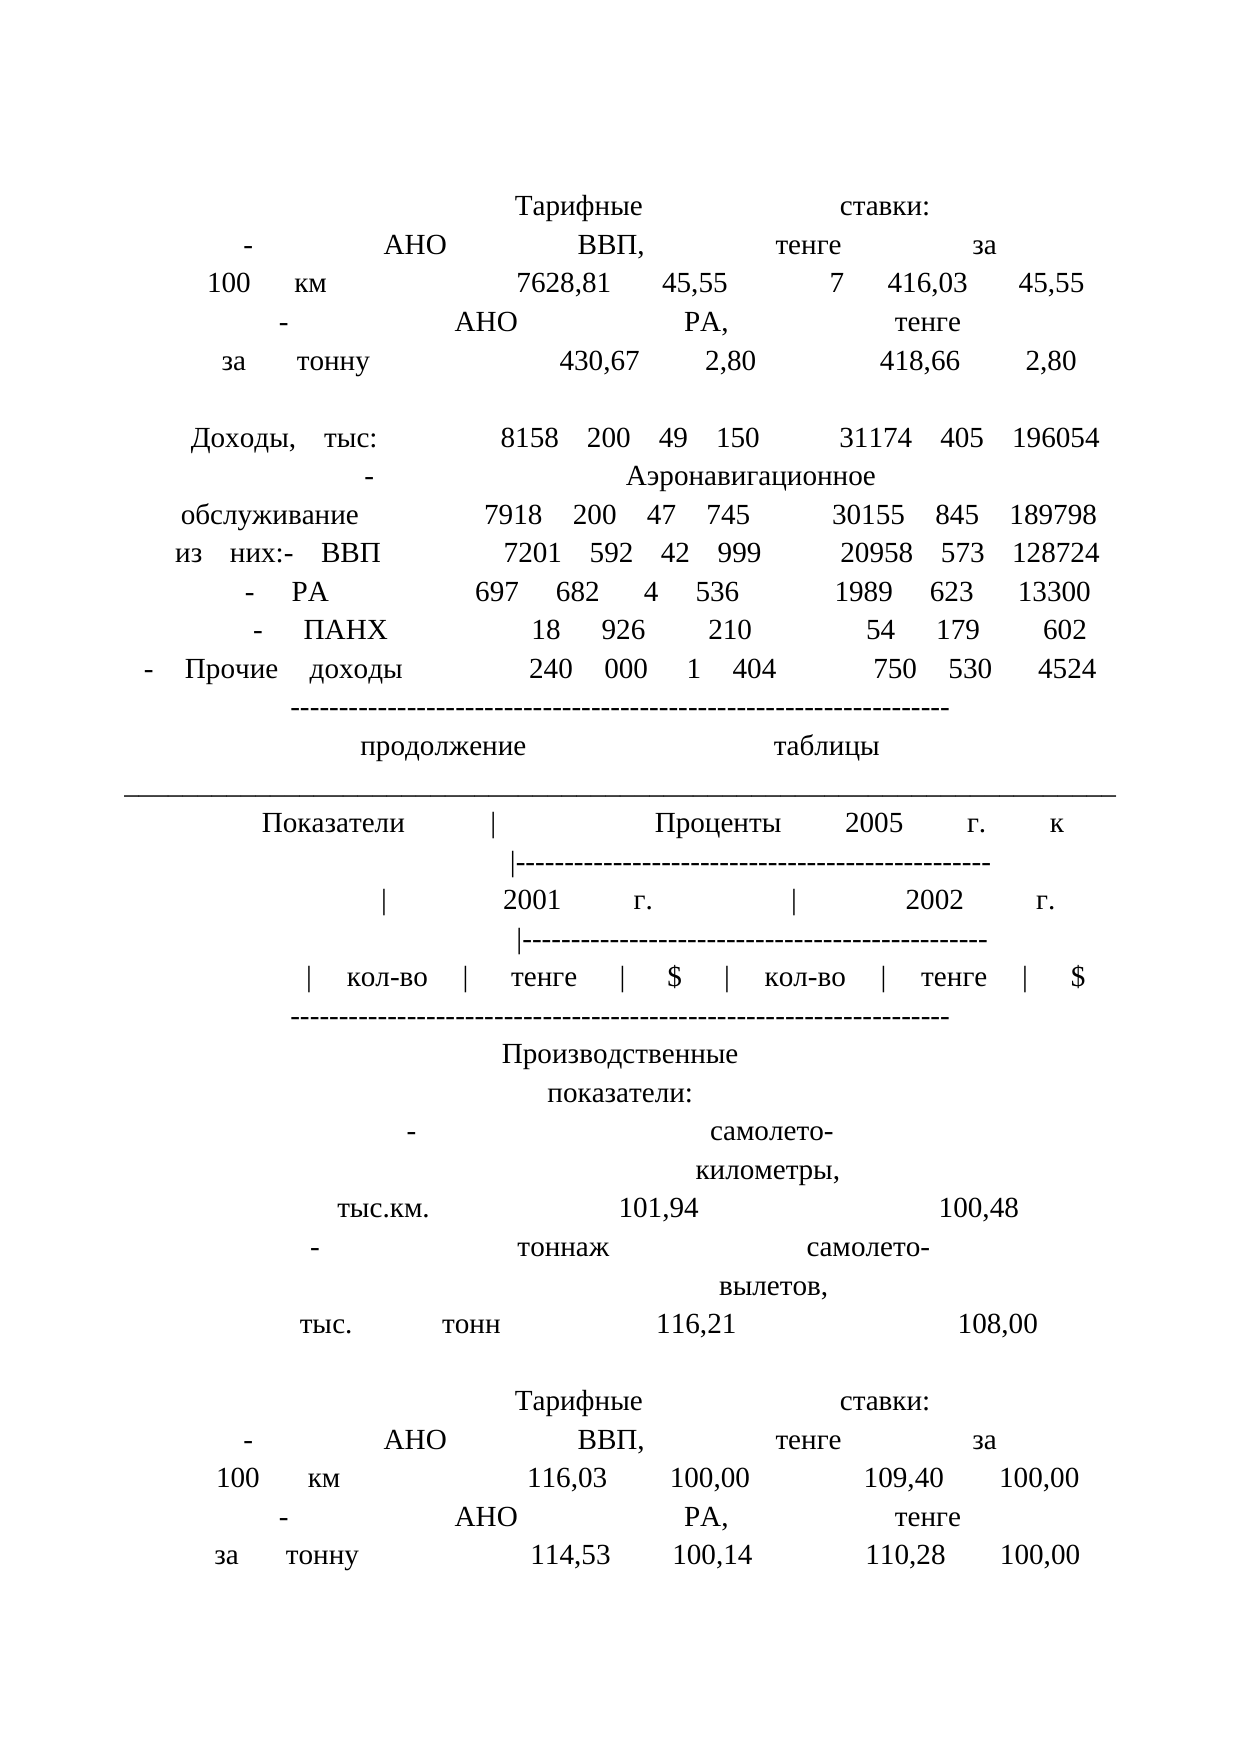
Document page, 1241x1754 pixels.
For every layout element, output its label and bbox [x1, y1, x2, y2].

text [112, 150, 1128, 1571]
